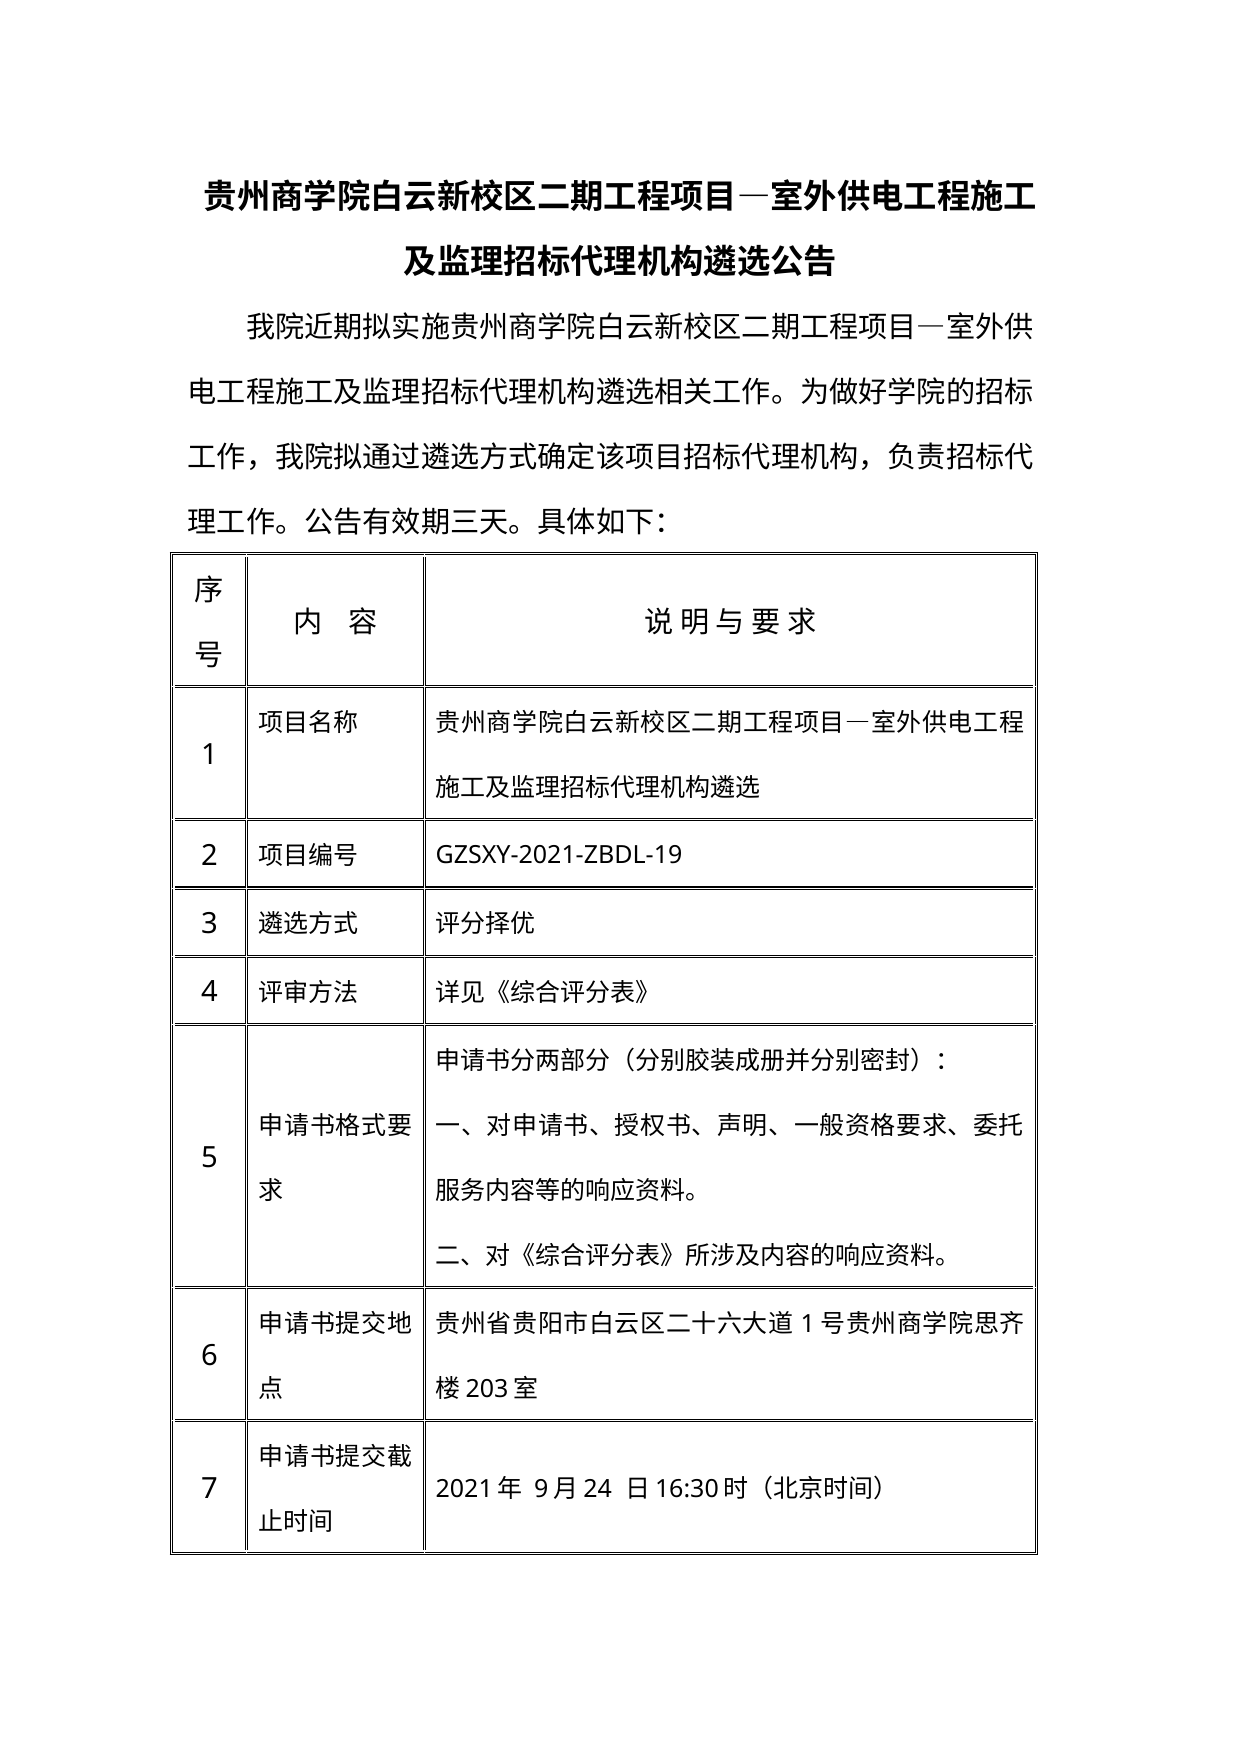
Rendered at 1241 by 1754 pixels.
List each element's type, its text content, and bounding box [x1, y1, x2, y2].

table_cell 详见《综合评分表》 [426, 955, 1035, 1023]
table_header 序号 [171, 553, 247, 685]
table_cell 评分择优 [426, 886, 1035, 954]
table_cell 6 [173, 1286, 245, 1419]
table_cell 4 [173, 955, 245, 1023]
table_cell 申请书提交地点 [248, 1289, 423, 1419]
table_cell 遴选方式 [248, 890, 423, 954]
table_cell 申请书分两部分（分别胶装成册并分别密封）： 一、对申请书、授权书、声明、一般资格要求、委托服务内容等的响应资料。 二、对《综合评分表》所涉及内容的响应资料。 [426, 1023, 1035, 1286]
table_cell 申请书提交截止时间 [247, 1422, 424, 1552]
text 贵州商学院白云新校区二期工程项目—室外供电工程施工及监理招标代理机构遴选公告 [187, 162, 1053, 292]
table_cell 2 [171, 818, 247, 886]
table_cell 项目名称 [248, 688, 423, 818]
text 我院近期拟实施贵州商学院白云新校区二期工程项目—室外供电工程施工及监理招标代理机构遴选相关工作。为做好学院的招标工作，我院拟通过遴选方式确定该项目招标代理机构，负责招标代理工作。公告有效期三天。具体如下： [187, 292, 1053, 552]
table_header 说 明 与 要 求 [424, 555, 1035, 685]
table_cell 1 [171, 685, 247, 818]
table_cell 3 [173, 886, 245, 954]
table_cell 7 [171, 1419, 247, 1552]
table_cell GZSXY-2021-ZBDL-19 [424, 818, 1036, 886]
table_cell 2021年 9月24 日16:30时（北京时间） [424, 1419, 1036, 1552]
table_cell 贵州商学院白云新校区二期工程项目—室外供电工程施工及监理招标代理机构遴选 [424, 685, 1036, 818]
table_cell 贵州省贵阳市白云区二十六大道1号贵州商学院思齐楼203室 [426, 1286, 1035, 1419]
table_cell 5 [173, 1023, 245, 1286]
table_cell 申请书格式要求 [248, 1026, 423, 1286]
table_cell 评审方法 [248, 958, 423, 1023]
table_header 内 容 [247, 555, 424, 685]
table_cell 项目编号 [248, 821, 423, 886]
